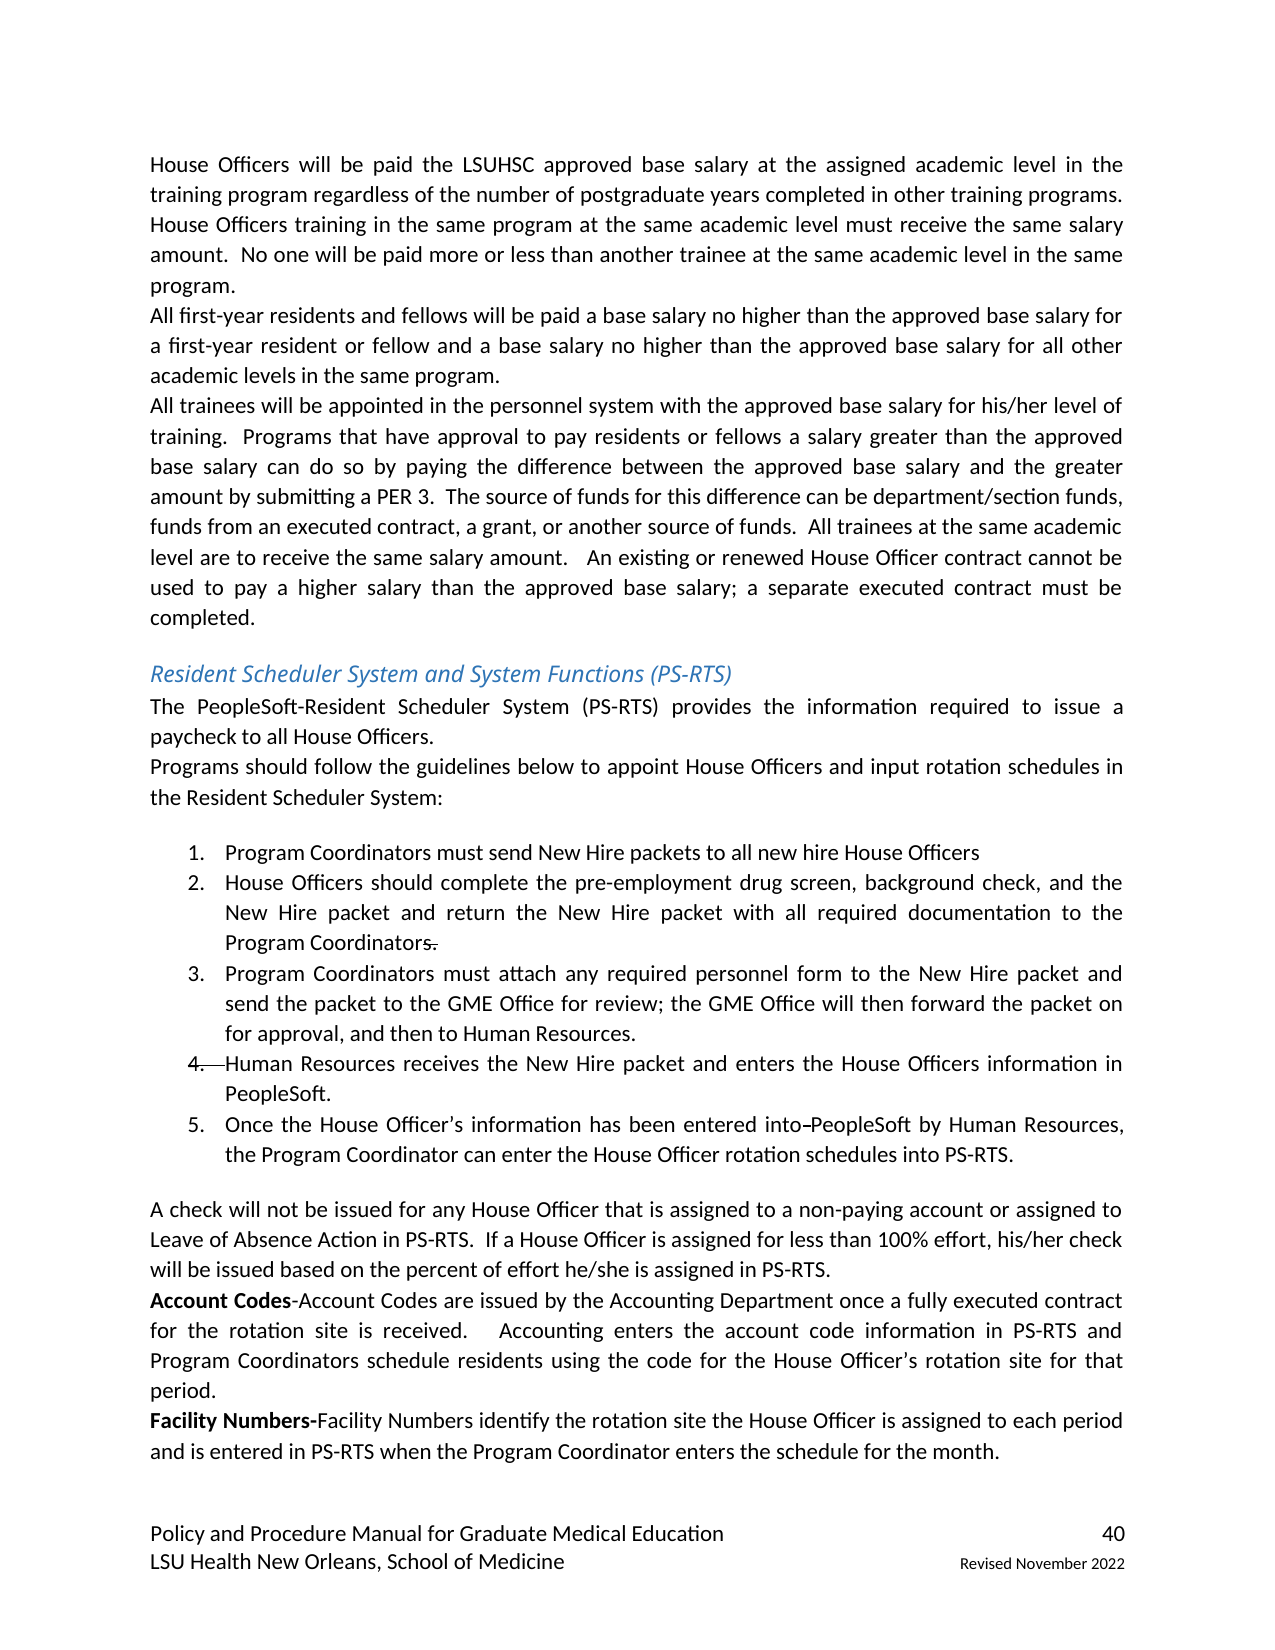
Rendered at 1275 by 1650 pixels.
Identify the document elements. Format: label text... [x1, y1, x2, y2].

text All trainees will be appointed in the personnel system with the approved base salary for his/her level of training. Programs that have approval to pay residents or fellows a salary greater than the approved base salary can do so by paying the difference between the approved base salary and the greater amount by submitting a PER 3. The source of funds for this difference can be department/section funds, funds from an executed contract, a grant, or another source of funds. All trainees at the same academic level are to receive the same salary amount. An existing or renewed House Officer contract cannot be used to pay a higher salary than the approved base salary; a separate executed contract must be completed. [150, 392, 1125, 631]
list House Officers should complete the pre-employment drug screen, background check, and the New Hire packet and return the New Hire packet with all required documentation to the Program Coordinators. [187, 868, 1125, 957]
list Once the House Officer’s information has been entered into PeopleSoft by Human Resources, the Program Coordinator can enter the House Officer rotation schedules into PS-RTS. [187, 1110, 1125, 1168]
text A check will not be issued for any House Officer that is assigned to a non-paying account or assigned to Leave of Absence Action in PS-RTS. If a House Officer is assigned for less than 100% effort, his/her check will be issued based on the percent of effort he/she is assigned in PS-RTS. [150, 1195, 1125, 1284]
text Account Codes-Account Codes are issued by the Accounting Department once a fully executed contract for the rotation site is received. Accounting enters the account code information in PS-RTS and Program Coordinators schedule residents using the code for the House Officer’s rotation site for that period. [150, 1286, 1125, 1404]
text The PeopleSoft-Resident Scheduler System (PS-RTS) provides the information required to issue a paycheck to all House Officers. [150, 692, 1125, 750]
list Human Resources receives the New Hire packet and enters the House Officers information in PeopleSoft. [187, 1049, 1125, 1108]
text All first-year residents and fellows will be paid a base salary no higher than the approved base salary for a first-year resident or fellow and a base salary no higher than the approved base salary for all other academic levels in the same program. [150, 301, 1125, 389]
text House Officers will be paid the LSUHSC approved base salary at the assigned academic level in the training program regardless of the number of postgraduate years completed in other training programs. House Officers training in the same program at the same academic level must receive the same salary amount. No one will be paid more or less than another trainee at the same academic level in the same program. [150, 150, 1125, 299]
subtitle Resident Scheduler System and System Functions (PS-RTS) [150, 658, 1125, 689]
list Program Coordinators must attach any required personnel form to the New Hire packet and send the packet to the GME Office for review; the GME Office will then forward the packet on for approval, and then to Human Resources. [187, 959, 1125, 1047]
text Facility Numbers-Facility Numbers identify the rotation site the House Officer is assigned to each period and is entered in PS-RTS when the Program Coordinator enters the schedule for the month. [150, 1407, 1125, 1465]
list Program Coordinators must send New Hire packets to all new hire House Officers [187, 838, 1125, 866]
text Programs should follow the guidelines below to appoint House Officers and input rotation schedules in the Resident Scheduler System: [150, 752, 1125, 811]
